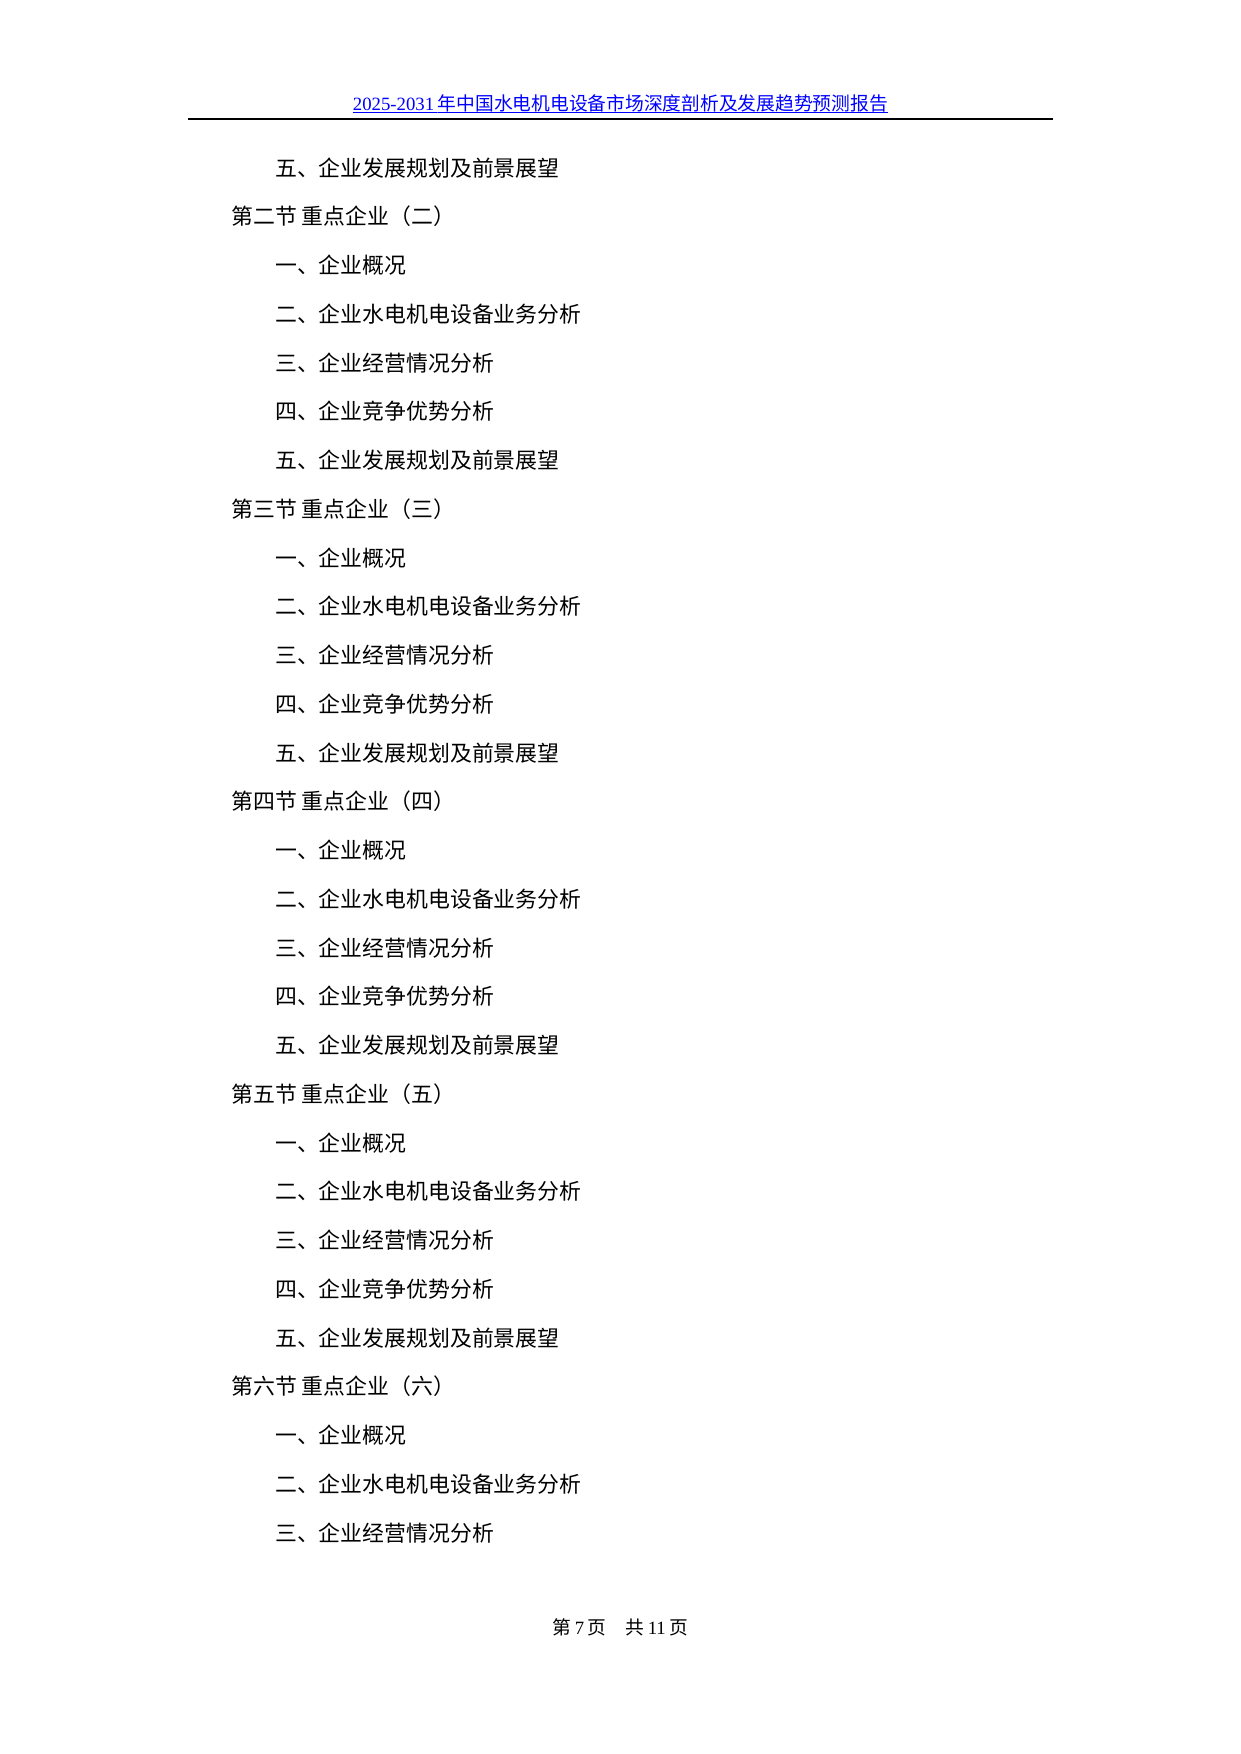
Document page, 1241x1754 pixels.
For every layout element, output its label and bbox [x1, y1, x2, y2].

text [187, 150, 1053, 1548]
